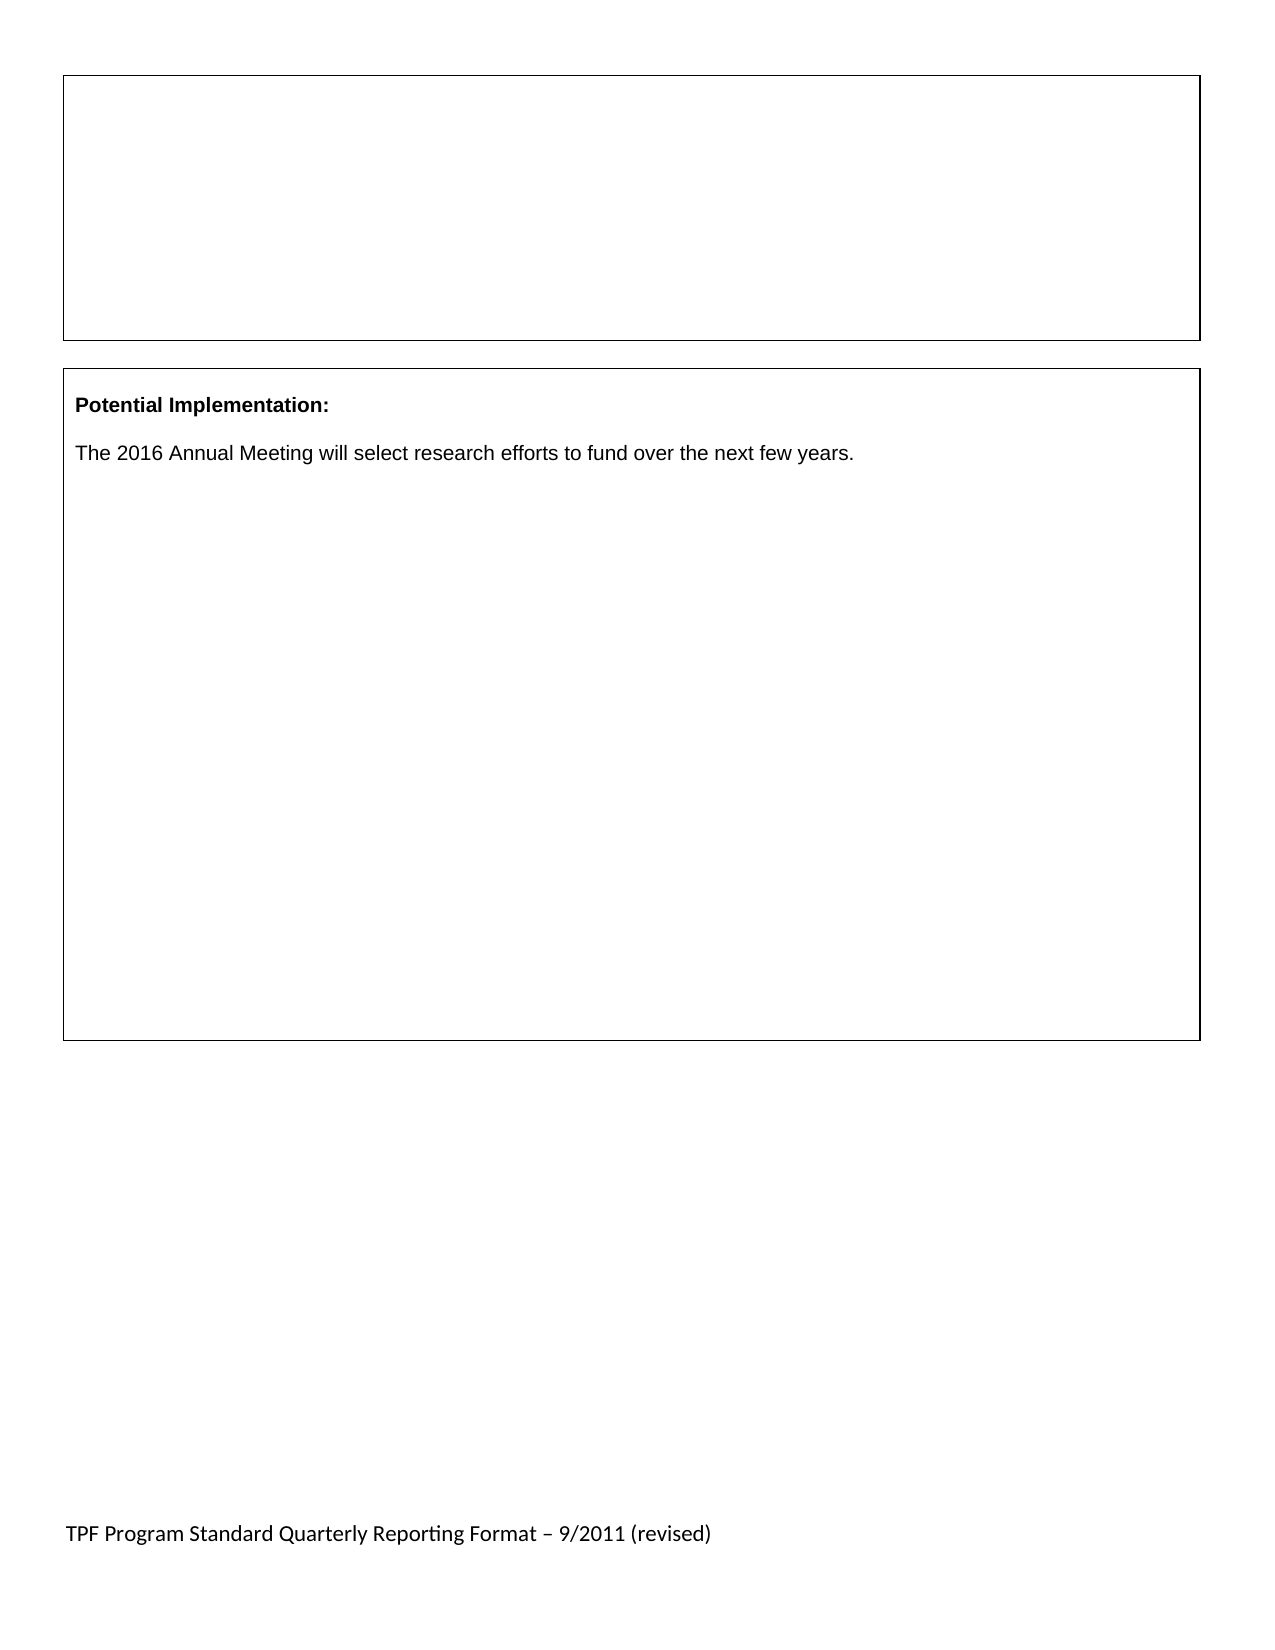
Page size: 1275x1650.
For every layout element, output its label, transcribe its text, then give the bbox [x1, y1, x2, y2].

table_header Potential Implementation: The 2016 Annual Meeting will select research efforts to fund over the next few years. [64, 369, 1199, 1040]
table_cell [64, 76, 1199, 339]
